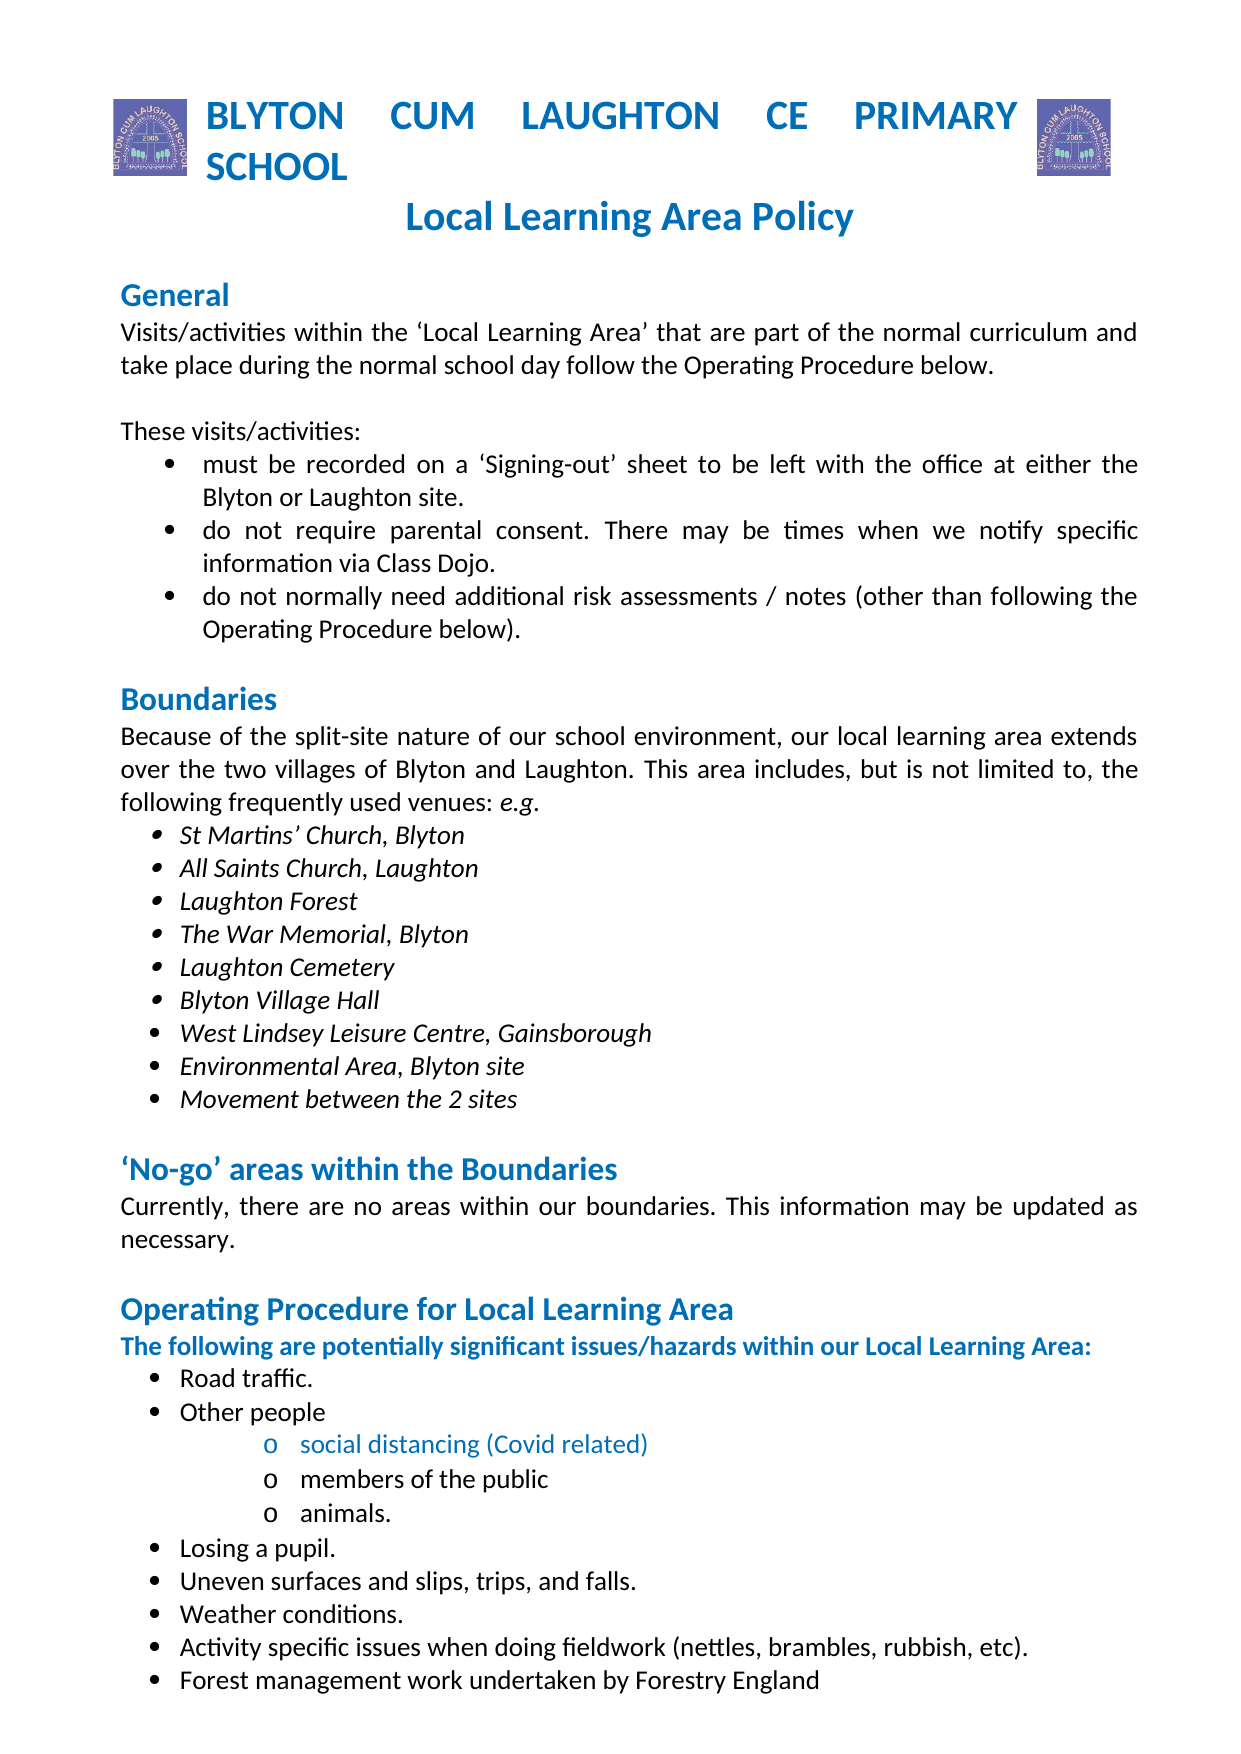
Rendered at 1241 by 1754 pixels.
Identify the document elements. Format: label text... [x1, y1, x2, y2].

list Uneven surfaces and slips, trips, and falls. [150, 1564, 1139, 1597]
text Operating Procedure for Local Learning Area [120, 1288, 1139, 1329]
text Because of the split-site nature of our school environment, our local learning area extends over the two villages of Blyton and Laughton. This area includes, but is not limited to, the following frequently used venues: e.g. [120, 719, 1139, 818]
list Other people [150, 1395, 1139, 1428]
list Blyton Village Hall [150, 983, 1139, 1016]
list Activity specific issues when doing fieldwork (nettles, brambles, rubbish, etc). [150, 1630, 1139, 1663]
list Road traffic. [150, 1362, 1139, 1395]
text BLYTON CUM LAUGHTON CE PRIMARY SCHOOL [120, 89, 1139, 190]
list members of the public [262, 1462, 1139, 1496]
list Laughton Forest [150, 884, 1139, 917]
list Weather conditions. [150, 1597, 1139, 1630]
text ‘No-go’ areas within the Boundaries [120, 1148, 1139, 1189]
picture [111, 99, 187, 174]
text Local Learning Area Policy [120, 190, 1139, 241]
text Boundaries [120, 678, 1139, 719]
list West Lindsey Leisure Centre, Gainsborough [150, 1016, 1139, 1049]
list Forest management work undertaken by Forestry England [150, 1663, 1139, 1696]
text General [120, 274, 1139, 315]
list Laughton Cemetery [150, 950, 1139, 983]
list St Martins’ Church, Blyton [150, 818, 1139, 851]
list do not require parental consent. There may be times when we notify specific information via Class Dojo. [165, 513, 1139, 579]
list All Saints Church, Laughton [150, 851, 1139, 884]
list do not normally need additional risk assessments / notes (other than following the Operating Procedure below). [165, 579, 1139, 645]
picture [1035, 99, 1111, 174]
text Visits/activities within the ‘Local Learning Area’ that are part of the normal curriculum and take place during the normal school day follow the Operating Procedure below. [120, 315, 1139, 381]
text These visits/activities: [120, 414, 1139, 447]
list Environmental Area, Blyton site [150, 1049, 1139, 1082]
list The War Memorial, Blyton [150, 917, 1139, 950]
list The following are potentially significant issues/hazards within our Local Learning Area: [120, 1329, 1139, 1362]
list Movement between the 2 sites [150, 1082, 1139, 1115]
text Currently, there are no areas within our boundaries. This information may be updated as necessary. [120, 1189, 1139, 1255]
list must be recorded on a ‘Signing-out’ sheet to be left with the office at either the Blyton or Laughton site. [165, 447, 1139, 513]
list Losing a pupil. [150, 1531, 1139, 1564]
list animals. [262, 1496, 1139, 1531]
list social distancing (Covid related) [262, 1428, 1139, 1462]
